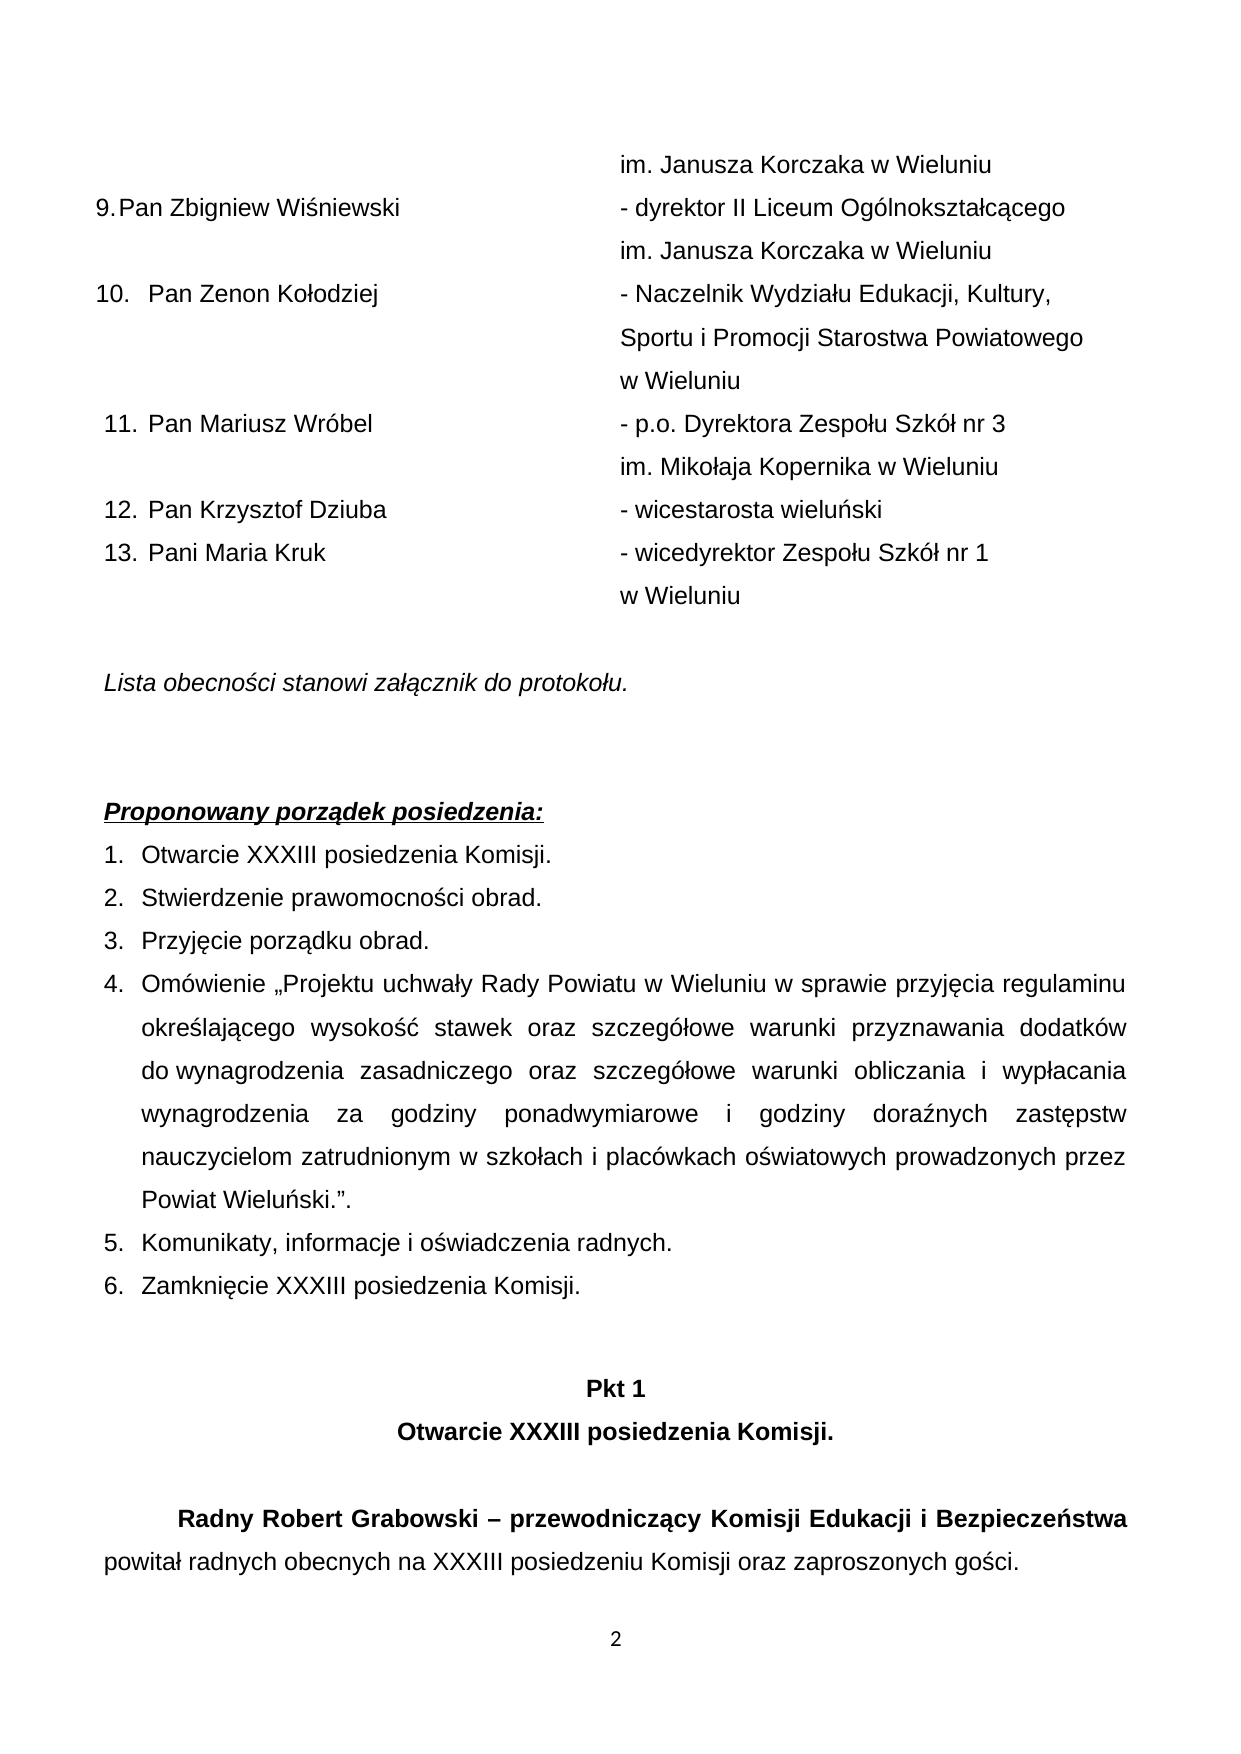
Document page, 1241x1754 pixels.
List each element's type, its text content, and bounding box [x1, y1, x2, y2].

text im. Janusza Korczaka w Wieluniu [177, 236, 1128, 265]
text Otwarcie XXXIII posiedzenia Komisji. [103, 1417, 1128, 1446]
list Pan Mariusz Wróbel - p.o. Dyrektora Zespołu Szkół nr 3 [103, 409, 1128, 437]
list Pani Maria Kruk - wicedyrektor Zespołu Szkół nr 1 [103, 538, 1128, 567]
text Pkt 1 [103, 1374, 1128, 1403]
text w Wieluniu [148, 366, 1128, 394]
list Stwierdzenie prawomocności obrad. [103, 883, 1128, 912]
list Pan Zenon Kołodziej - Naczelnik Wydziału Edukacji, Kultury, [95, 279, 1128, 308]
list Przyjęcie porządku obrad. [103, 926, 1128, 955]
text Lista obecności stanowi załącznik do protokołu. [103, 667, 1128, 696]
text im. Mikołaja Kopernika w Wieluniu [133, 452, 1128, 481]
list Zamknięcie XXXIII posiedzenia Komisji. [103, 1271, 1128, 1300]
text Sportu i Promocji Starostwa Powiatowego [148, 322, 1128, 351]
list Omówienie „Projektu uchwały Rady Powiatu w Wieluniu w sprawie przyjęcia regulaminu określającego wysokość stawek oraz szczegółowe warunki przyznawania dodatków do wynagrodzenia zasadniczego oraz szczegółowe warunki obliczania i wypłacania wynagrodzenia za godziny ponadwymiarowe i godziny doraźnych zastępstw nauczycielom zatrudnionym w szkołach i placówkach oświatowych prowadzonych przez Powiat Wieluński.”. [103, 969, 1128, 1214]
list Pan Zbigniew Wiśniewski - dyrektor II Liceum Ogólnokształcącego [95, 193, 1128, 222]
text Radny Robert Grabowski – przewodniczący Komisji Edukacji i Bezpieczeństwa powitał radnych obecnych na XXXIII posiedzeniu Komisji oraz zaproszonych gości. [103, 1503, 1128, 1575]
list Komunikaty, informacje i oświadczenia radnych. [103, 1228, 1128, 1257]
text im. Janusza Korczaka w Wieluniu [177, 150, 1128, 179]
list Pan Krzysztof Dziuba - wicestarosta wieluński [103, 495, 1128, 524]
text Proponowany porządek posiedzenia: [103, 797, 1128, 826]
list Otwarcie XXXIII posiedzenia Komisji. [103, 840, 1128, 869]
text w Wieluniu [133, 581, 1128, 610]
